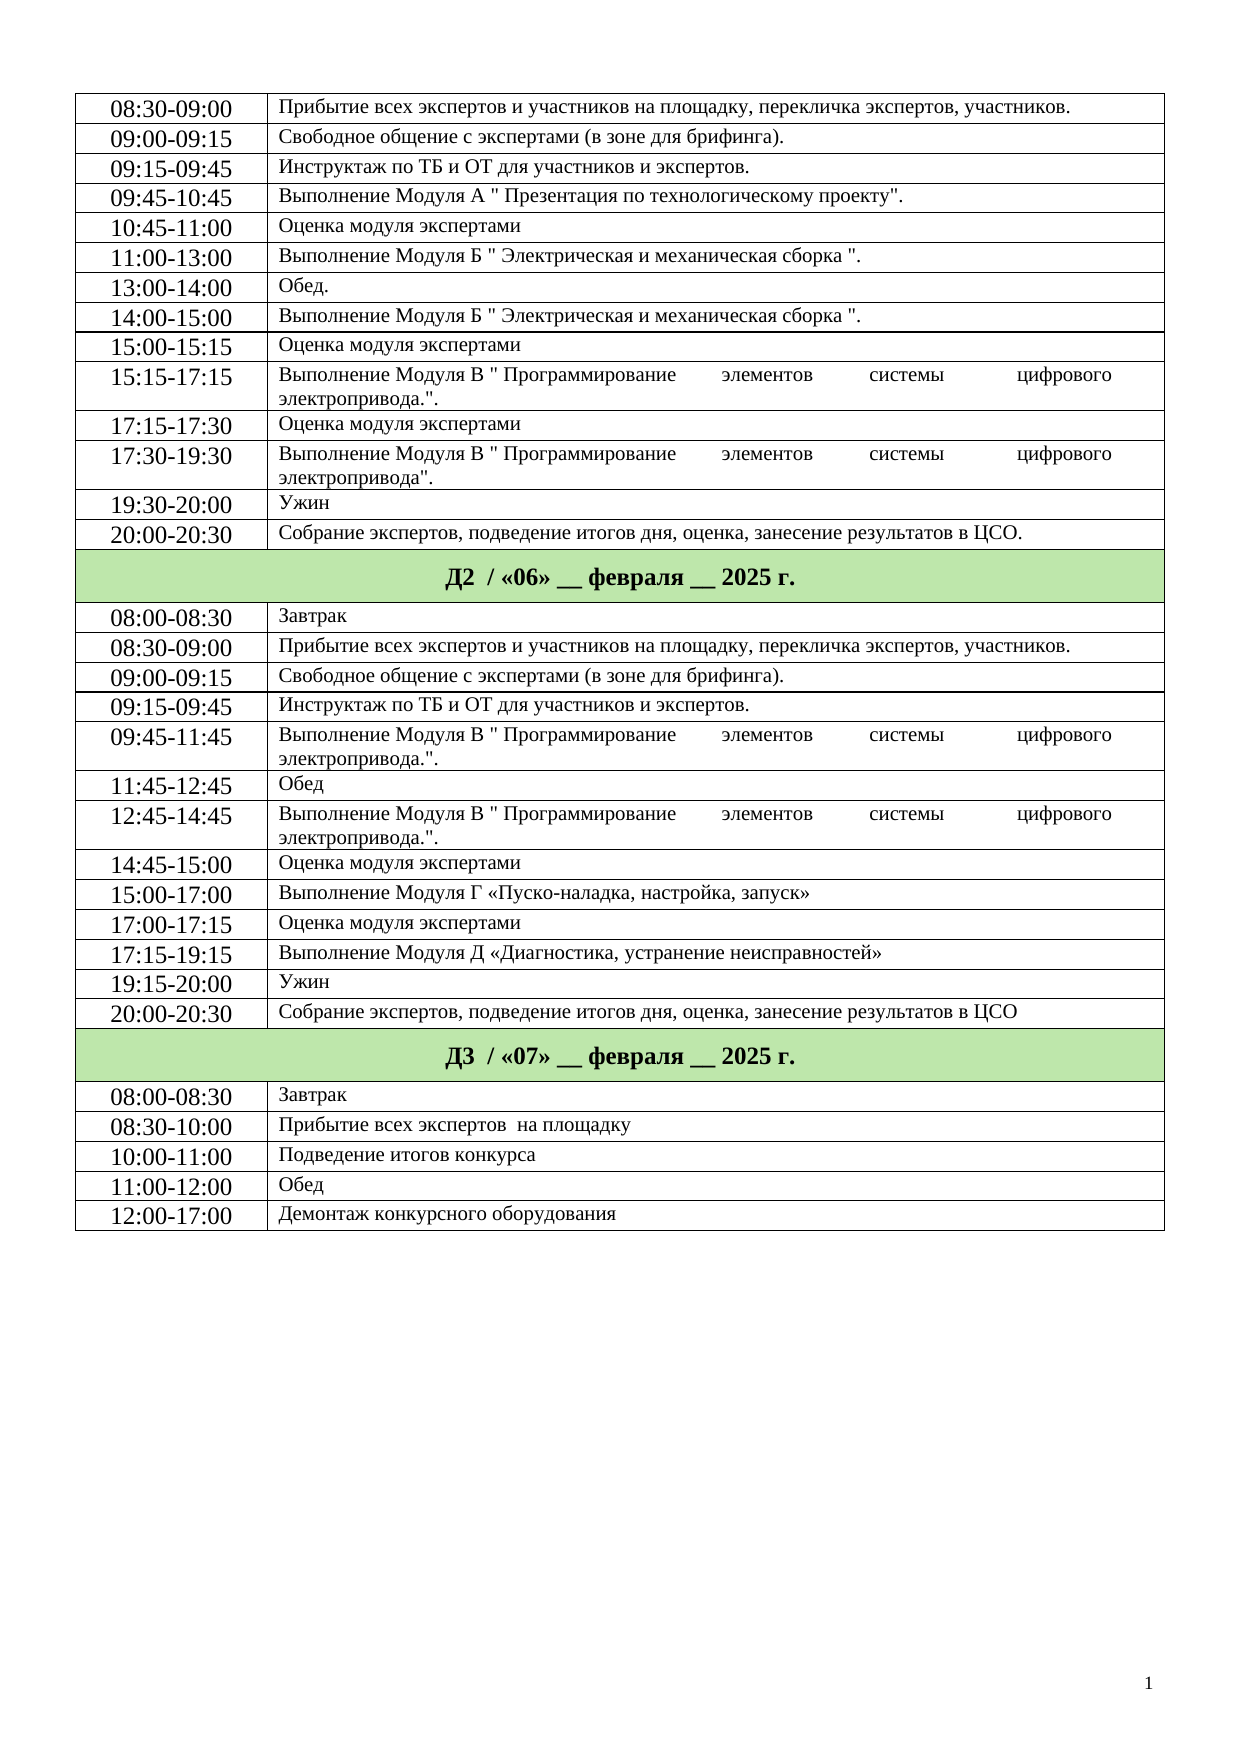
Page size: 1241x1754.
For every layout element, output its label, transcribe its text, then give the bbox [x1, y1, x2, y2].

table_cell 20:00-20:30 [76, 999, 267, 1028]
table_cell Свободное общение с экспертами (в зоне для брифинга). [268, 124, 1164, 153]
table_cell 17:30-19:30 [76, 441, 267, 489]
table_cell Инструктаж по ТБ и ОТ для участников и экспертов. [268, 693, 1164, 721]
table_cell Собрание экспертов, подведение итогов дня, оценка, занесение результатов в ЦСО [268, 999, 1164, 1028]
table_cell Прибытие всех экспертов на площадку [268, 1112, 1164, 1141]
table_cell 19:30-20:00 [76, 490, 267, 519]
table_cell 13:00-14:00 [76, 273, 267, 302]
table_cell Выполнение Модуля В " Программирование элементов системы цифрового электропривода.". [268, 362, 1164, 410]
table_cell Выполнение Модуля Д «Диагностика, устранение неисправностей» [268, 940, 1164, 968]
table_cell Выполнение Модуля В " Программирование элементов системы цифрового электропривода.". [268, 722, 1164, 770]
table_cell 09:15-09:45 [76, 154, 267, 182]
table_cell Оценка модуля экспертами [268, 411, 1164, 440]
table_cell 08:30-09:00 [76, 633, 267, 662]
table_cell 12:00-17:00 [76, 1201, 267, 1230]
table_cell Инструктаж по ТБ и ОТ для участников и экспертов. [268, 154, 1164, 182]
table_cell 08:00-08:30 [76, 1082, 267, 1111]
table_cell Выполнение Модуля Б " Электрическая и механическая сборка ". [268, 243, 1164, 272]
table_cell 12:45-14:45 [76, 801, 267, 849]
table_cell Выполнение Модуля Б " Электрическая и механическая сборка ". [268, 303, 1164, 331]
table_cell Прибытие всех экспертов и участников на площадку, перекличка экспертов, участников. [268, 633, 1164, 662]
table_cell Оценка модуля экспертами [268, 333, 1164, 361]
table_cell Ужин [268, 970, 1164, 998]
table_cell Прибытие всех экспертов и участников на площадку, перекличка экспертов, участников. [268, 94, 1164, 123]
table_cell 17:00-17:15 [76, 910, 267, 939]
table_cell Обед [268, 771, 1164, 800]
table_cell Ужин [268, 490, 1164, 519]
table_cell Обед. [268, 273, 1164, 302]
table_cell Д3 / «07» __ февраля __ 2025 г. [76, 1029, 1164, 1081]
table_cell Завтрак [268, 603, 1164, 632]
table_cell Выполнение Модуля В " Программирование элементов системы цифрового электропривода.". [268, 801, 1164, 849]
table_cell 09:15-09:45 [76, 693, 267, 721]
table_cell 09:45-10:45 [76, 184, 267, 212]
table_cell 10:00-11:00 [76, 1142, 267, 1171]
table_cell 10:45-11:00 [76, 213, 267, 242]
table_cell 20:00-20:30 [76, 520, 267, 549]
table_cell Свободное общение с экспертами (в зоне для брифинга). [268, 663, 1164, 691]
table_cell Оценка модуля экспертами [268, 213, 1164, 242]
table_cell 08:30-09:00 [76, 94, 267, 123]
table_cell Собрание экспертов, подведение итогов дня, оценка, занесение результатов в ЦСО. [268, 520, 1164, 549]
table_cell Демонтаж конкурсного оборудования [268, 1201, 1164, 1230]
table_cell 15:00-15:15 [76, 333, 267, 361]
table_cell Выполнение Модуля А " Презентация по технологическому проекту". [268, 184, 1164, 212]
table_cell 17:15-17:30 [76, 411, 267, 440]
table_cell Д2 / «06» __ февраля __ 2025 г. [76, 550, 1164, 602]
table_cell 15:15-17:15 [76, 362, 267, 410]
table_cell Завтрак [268, 1082, 1164, 1111]
table_cell Выполнение Модуля Г «Пуско-наладка, настройка, запуск» [268, 880, 1164, 909]
table_cell Выполнение Модуля В " Программирование элементов системы цифрового электропривода". [268, 441, 1164, 489]
table_cell 19:15-20:00 [76, 970, 267, 998]
table_cell 11:00-12:00 [76, 1172, 267, 1200]
table_cell 11:00-13:00 [76, 243, 267, 272]
table_cell 11:45-12:45 [76, 771, 267, 800]
table_cell 09:00-09:15 [76, 124, 267, 153]
table_cell 14:00-15:00 [76, 303, 267, 331]
table_cell Оценка модуля экспертами [268, 910, 1164, 939]
table_cell 09:00-09:15 [76, 663, 267, 691]
table_cell 14:45-15:00 [76, 850, 267, 879]
table_cell 17:15-19:15 [76, 940, 267, 968]
table_cell 15:00-17:00 [76, 880, 267, 909]
table_cell Подведение итогов конкурса [268, 1142, 1164, 1171]
table_cell Обед [268, 1172, 1164, 1200]
table_cell 08:30-10:00 [76, 1112, 267, 1141]
table_cell 08:00-08:30 [76, 603, 267, 632]
table_cell Оценка модуля экспертами [268, 850, 1164, 879]
table_cell 09:45-11:45 [76, 722, 267, 770]
